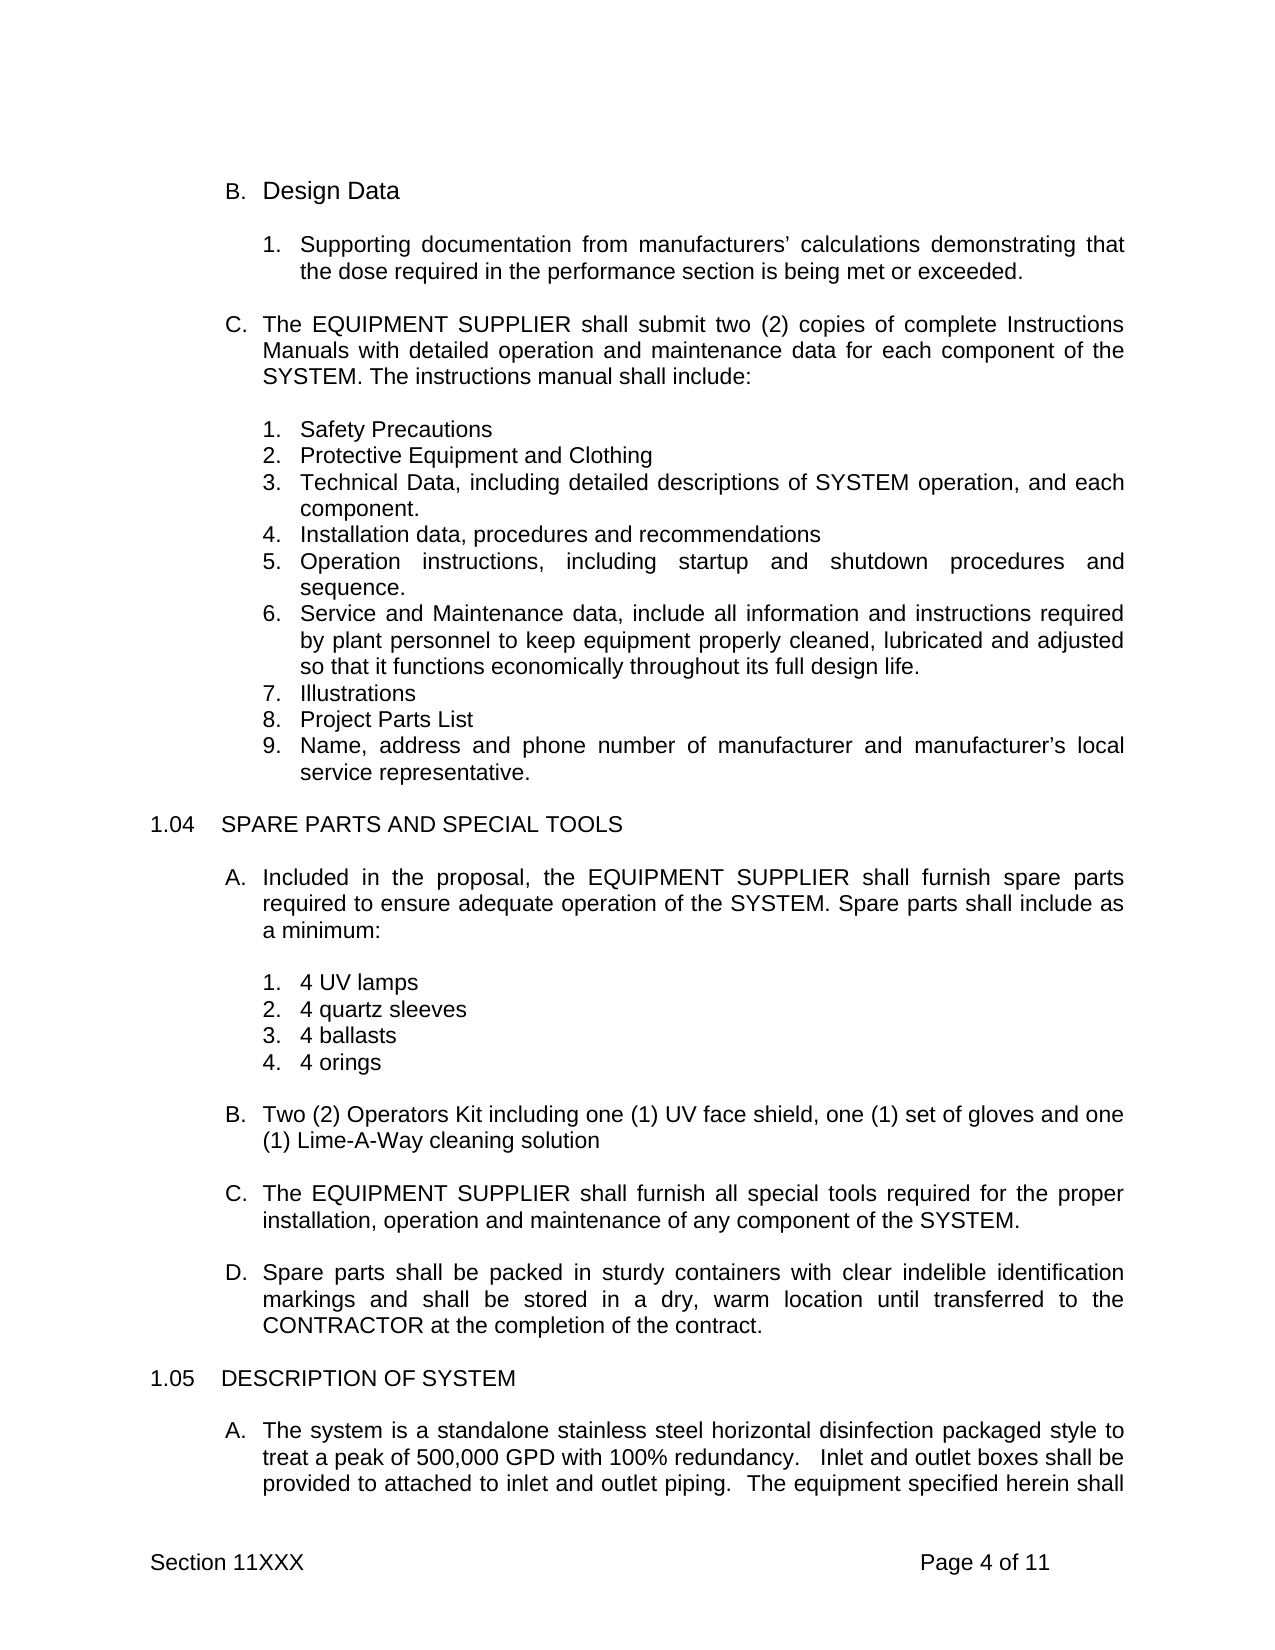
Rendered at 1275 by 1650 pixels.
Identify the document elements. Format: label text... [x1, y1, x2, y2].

list Supporting documentation from manufacturers’ calculations demonstrating that the dose required in the performance section is being met or exceeded. [262, 231, 1125, 284]
list Operation instructions, including startup and shutdown procedures and sequence. [262, 548, 1125, 600]
list 4 quartz sleeves [262, 996, 1125, 1022]
list 4 ballasts [262, 1022, 1125, 1048]
list Service and Maintenance data, include all information and instructions required by plant personnel to keep equipment properly cleaned, lubricated and adjusted so that it functions economically throughout its full design life. [262, 600, 1125, 679]
list 4 orings [262, 1048, 1125, 1075]
list Installation data, procedures and recommendations [262, 521, 1125, 548]
list Protective Equipment and Clothing [262, 442, 1125, 469]
list SPARE PARTS AND SPECIAL TOOLS [150, 811, 1125, 838]
list Safety Precautions [262, 416, 1125, 442]
list Design Data [225, 176, 1125, 205]
list Illustrations [262, 679, 1125, 706]
list The EQUIPMENT SUPPLIER shall submit two (2) copies of complete Instructions Manuals with detailed operation and maintenance data for each component of the SYSTEM. The instructions manual shall include: [225, 311, 1125, 389]
list Technical Data, including detailed descriptions of SYSTEM operation, and each component. [262, 469, 1125, 521]
list Spare parts shall be packed in sturdy containers with clear indelible identification markings and shall be stored in a dry, warm location until transferred to the CONTRACTOR at the completion of the contract. [225, 1259, 1125, 1338]
list 4 UV lamps [262, 969, 1125, 996]
list The EQUIPMENT SUPPLIER shall furnish all special tools required for the proper installation, operation and maintenance of any component of the SYSTEM. [225, 1180, 1125, 1233]
list Name, address and phone number of manufacturer and manufacturer’s local service representative. [262, 732, 1125, 785]
list Included in the proposal, the EQUIPMENT SUPPLIER shall furnish spare parts required to ensure adequate operation of the SYSTEM. Spare parts shall include as a minimum: [225, 864, 1125, 943]
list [225, 1417, 1125, 1496]
list Project Parts List [262, 706, 1125, 732]
list Two (2) Operators Kit including one (1) UV face shield, one (1) set of gloves and one (1) Lime-A-Way cleaning solution [225, 1101, 1125, 1154]
list DESCRIPTION OF SYSTEM [150, 1365, 1125, 1391]
